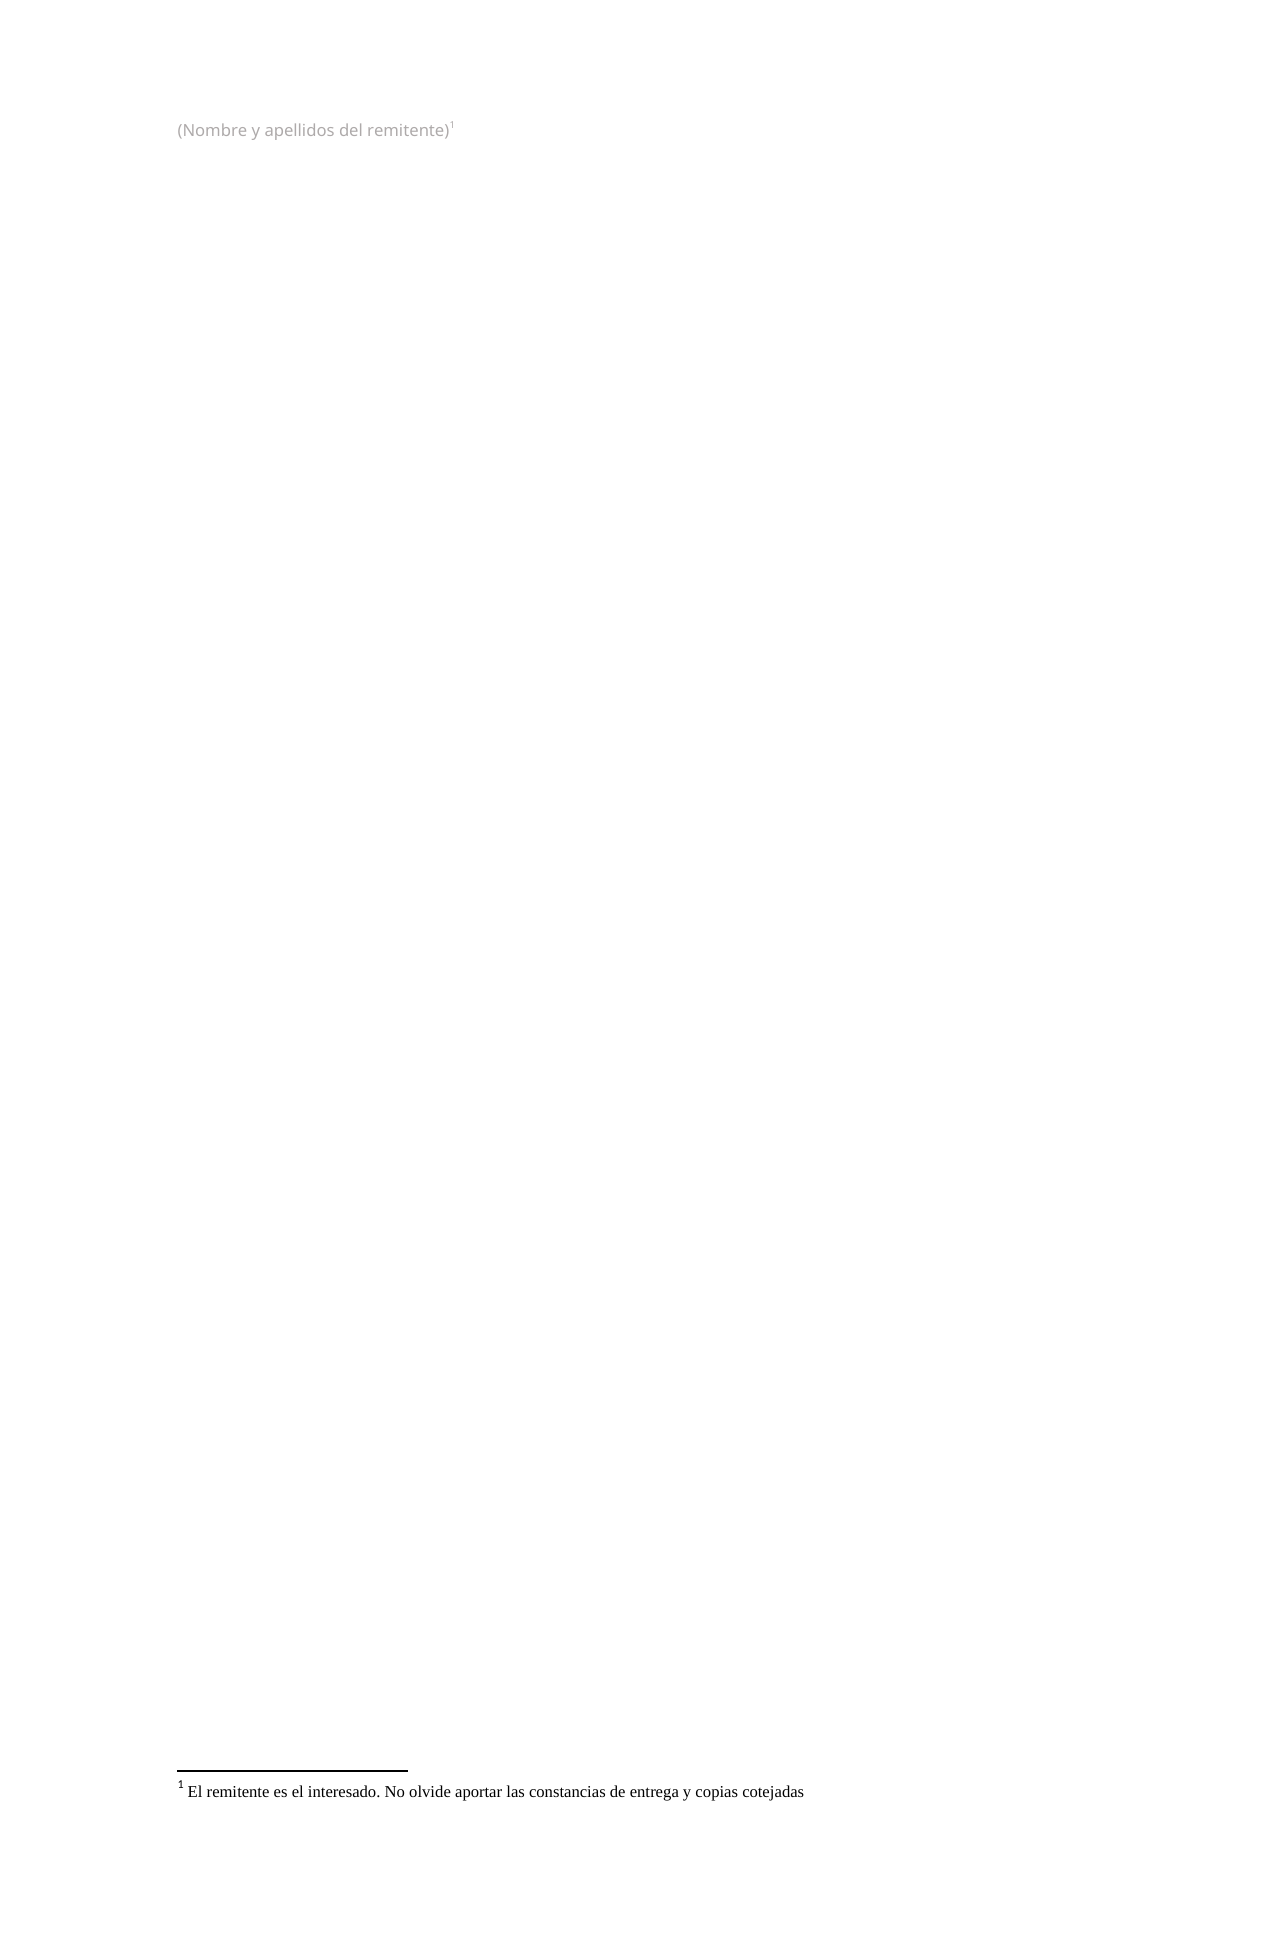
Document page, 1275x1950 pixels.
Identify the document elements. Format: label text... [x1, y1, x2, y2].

text (Nombre y apellidos del remitente) [177, 118, 1098, 141]
